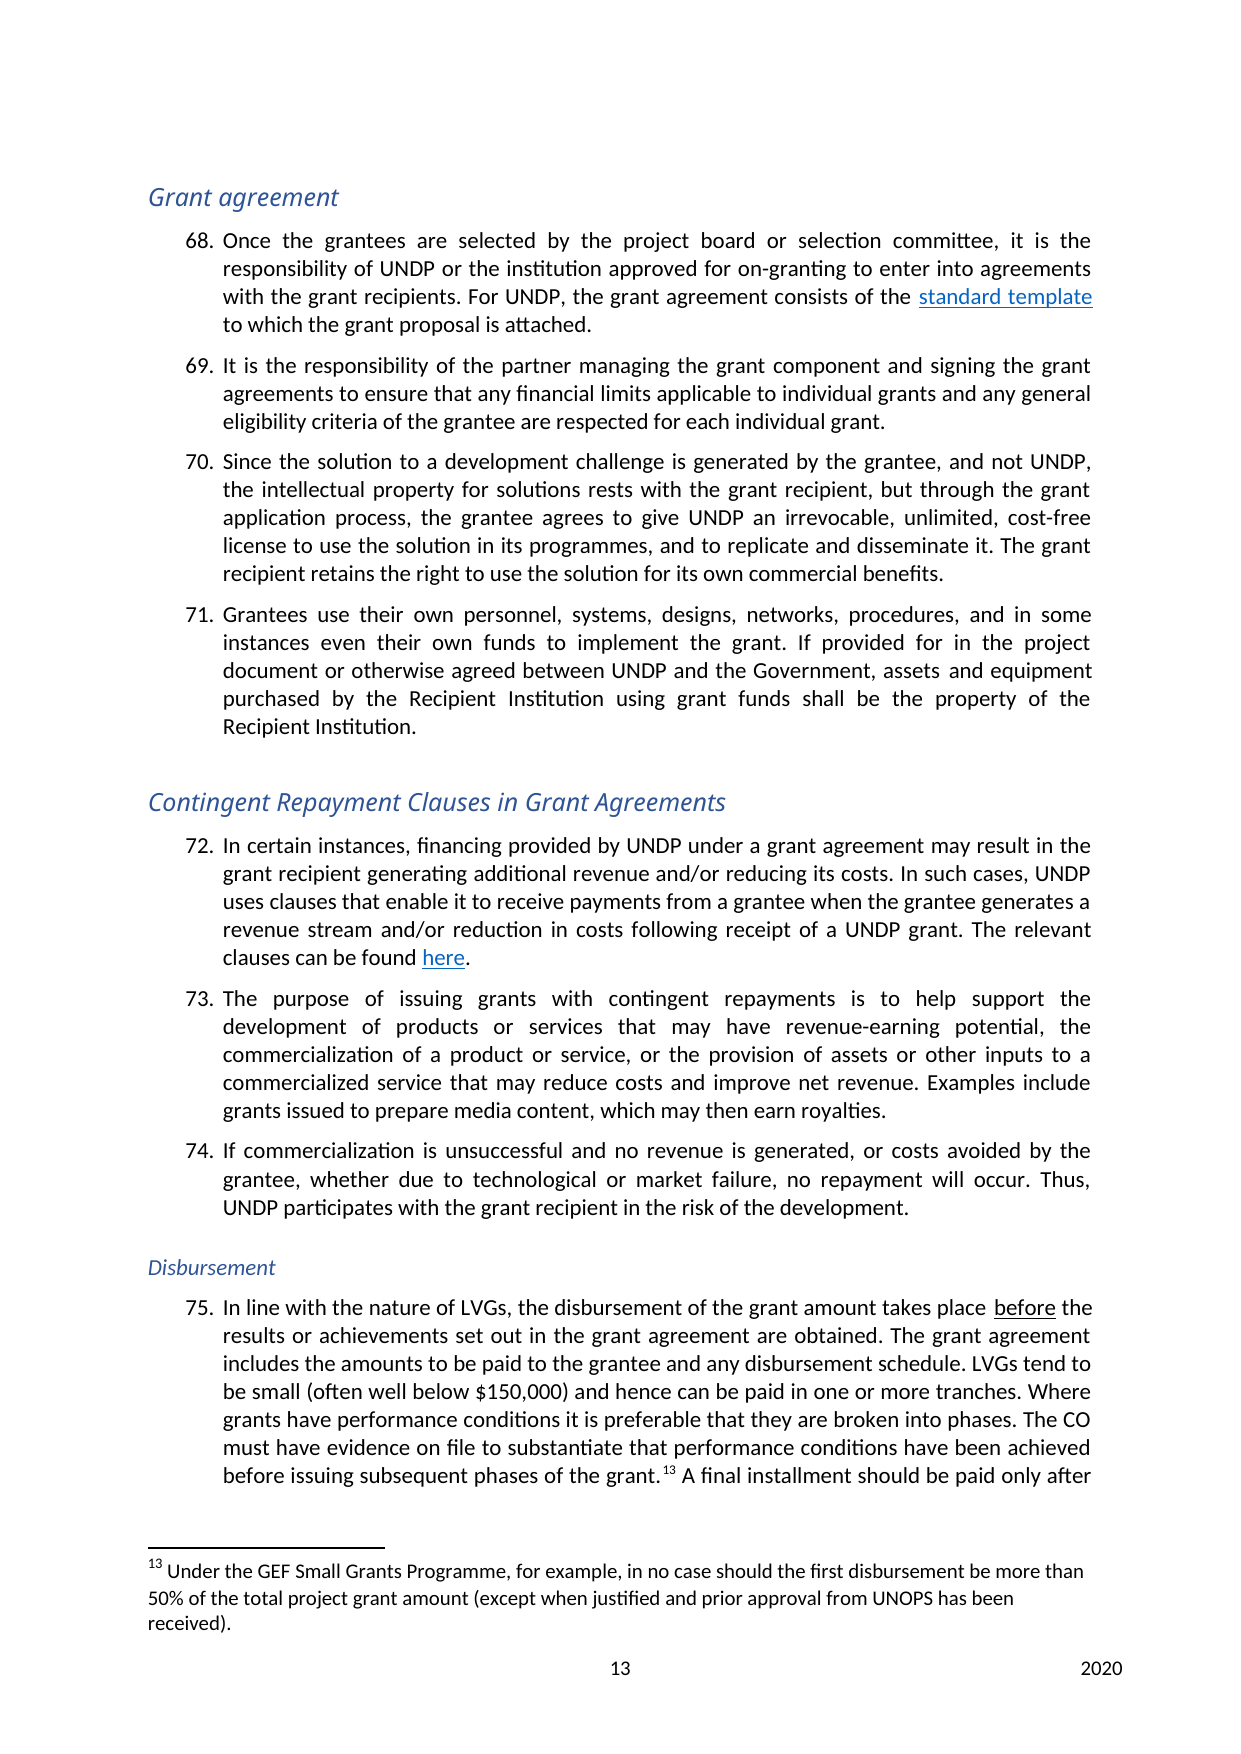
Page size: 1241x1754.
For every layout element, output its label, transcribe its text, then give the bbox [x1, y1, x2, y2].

list If commercialization is unsuccessful and no revenue is generated, or costs avoided by the grantee, whether due to technological or market failure, no repayment will occur. Thus, UNDP participates with the grant recipient in the risk of the development. [185, 1137, 1093, 1221]
subtitle Contingent Repayment Clauses in Grant Agreements [148, 785, 1093, 819]
list Once the grantees are selected by the project board or selection committee, it is the responsibility of UNDP or the institution approved for on-granting to enter into agreements with the grant recipients. For UNDP, the grant agreement consists of the standard template to which the grant proposal is attached. [185, 226, 1093, 338]
list It is the responsibility of the partner managing the grant component and signing the grant agreements to ensure that any financial limits applicable to individual grants and any general eligibility criteria of the grantee are respected for each individual grant. [185, 351, 1093, 435]
list Since the solution to a development challenge is generated by the grantee, and not UNDP, the intellectual property for solutions rests with the grant recipient, but through the grant application process, the grantee agrees to give UNDP an irrevocable, unlimited, cost-free license to use the solution in its programmes, and to replicate and disseminate it. The grant recipient retains the right to use the solution for its own commercial benefits. [185, 447, 1093, 588]
subtitle Disbursement [148, 1253, 1093, 1281]
list The purpose of issuing grants with contingent repayments is to help support the development of products or services that may have revenue-earning potential, the commercialization of a product or service, or the provision of assets or other inputs to a commercialized service that may reduce costs and improve net revenue. Examples include grants issued to prepare media content, which may then earn royalties. [185, 984, 1093, 1124]
list In certain instances, financing provided by UNDP under a grant agreement may result in the grant recipient generating additional revenue and/or reducing its costs. In such cases, UNDP uses clauses that enable it to receive payments from a grantee when the grantee generates a revenue stream and/or reduction in costs following receipt of a UNDP grant. The relevant clauses can be found here. [185, 831, 1093, 972]
subtitle Grant agreement [148, 180, 1093, 214]
list Grantees use their own personnel, systems, designs, networks, procedures, and in some instances even their own funds to implement the grant. If provided for in the project document or otherwise agreed between UNDP and the Government, assets and equipment purchased by the Recipient Institution using grant funds shall be the property of the Recipient Institution. [185, 600, 1093, 740]
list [185, 1293, 1093, 1489]
